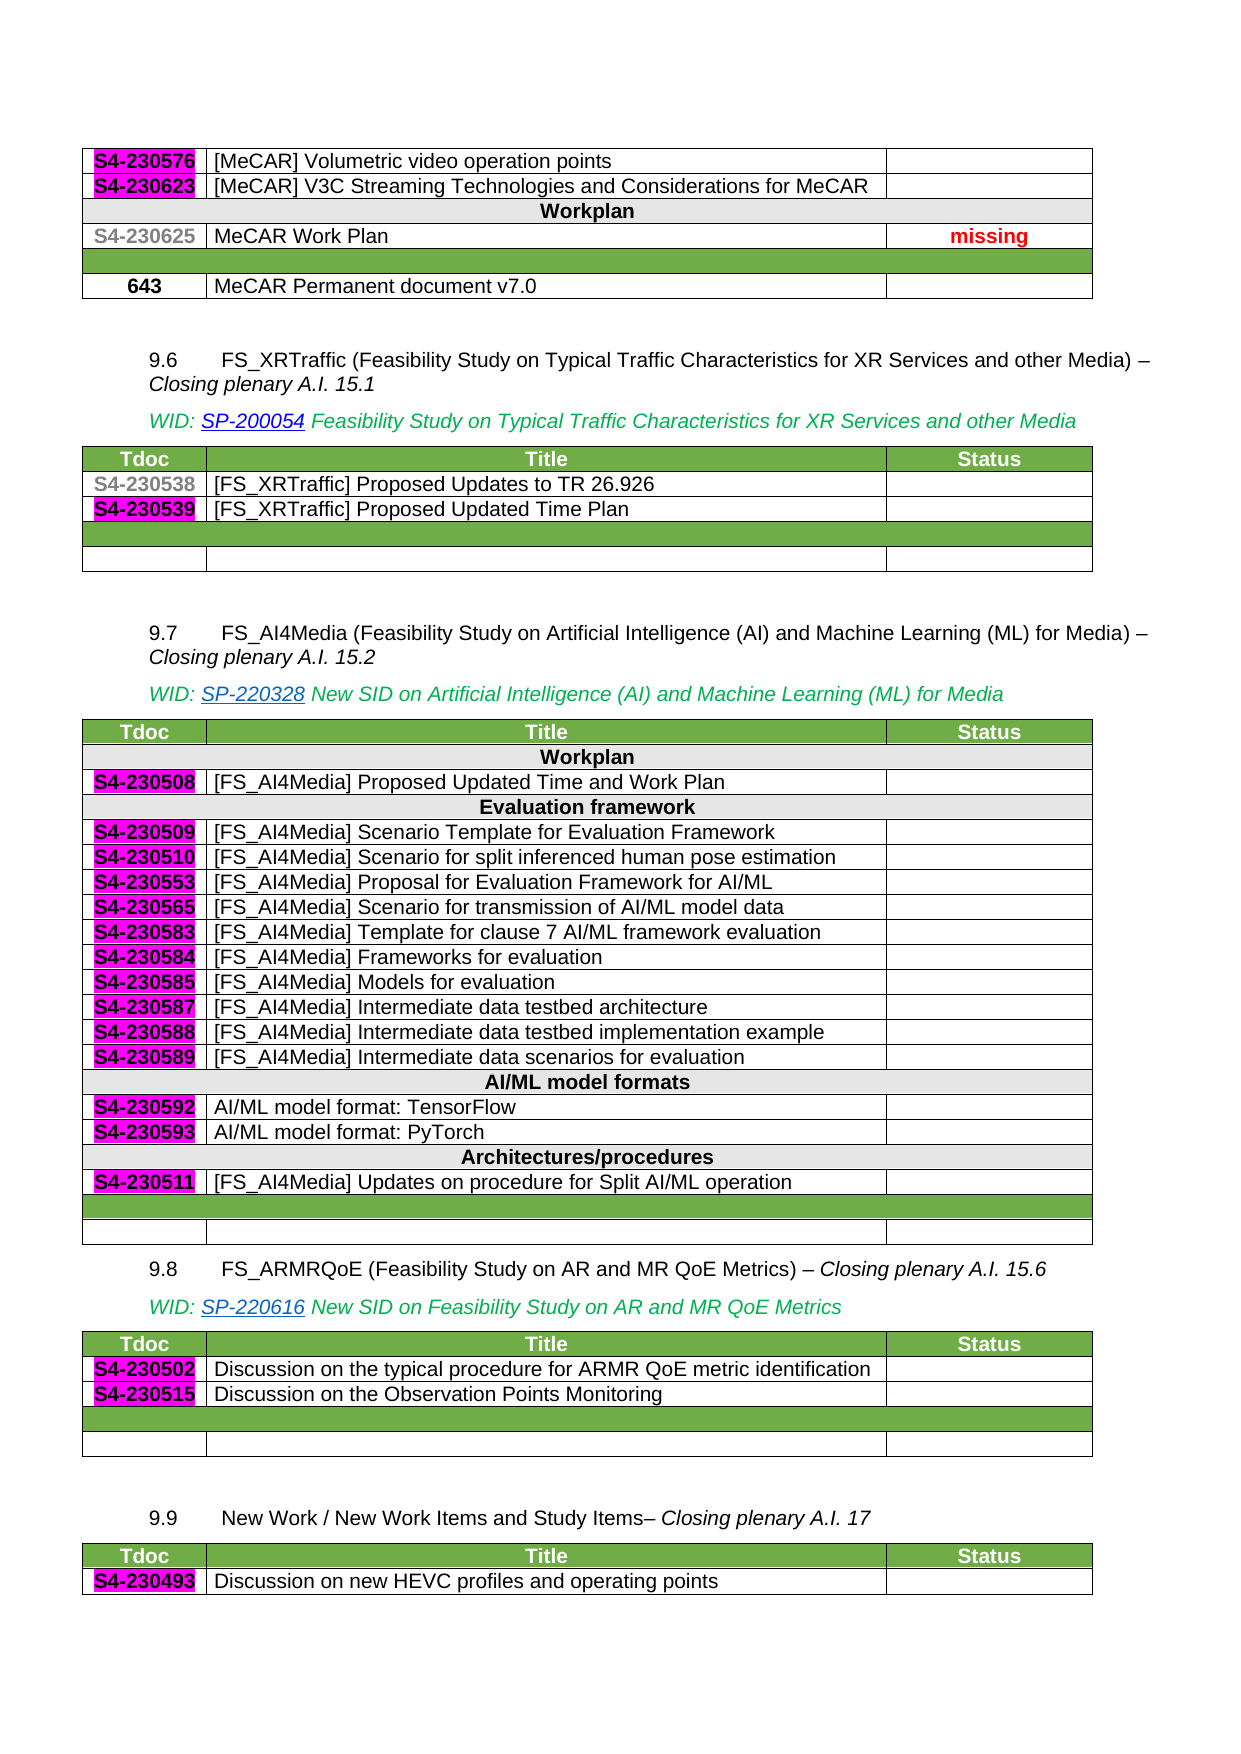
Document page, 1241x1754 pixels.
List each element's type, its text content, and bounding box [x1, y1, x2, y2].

table_cell AI/ML model format: TensorFlow [207, 1095, 886, 1118]
table_cell [887, 895, 1092, 918]
table_cell [887, 870, 1092, 893]
text 9.7 FS_AI4Media (Feasibility Study on Artificial Intelligence (AI) and Machine Learning (ML) for Media) – Closing plenary A.I. 15.2 [149, 621, 1166, 668]
table_cell Workplan [83, 199, 1092, 223]
table_cell [MeCAR] V3C Streaming Technologies and Considerations for MeCAR [207, 174, 886, 198]
table_cell [83, 1432, 206, 1456]
table_cell [887, 1120, 1092, 1143]
table_cell [887, 1569, 1092, 1593]
table_cell missing [887, 224, 1092, 248]
table_cell [887, 274, 1092, 298]
table_header Status [887, 720, 1092, 743]
table_cell [887, 149, 1092, 173]
table_cell [887, 1357, 1092, 1381]
table_header Title [207, 720, 886, 743]
table_cell [887, 174, 1092, 198]
table_cell [FS_AI4Media] Intermediate data testbed implementation example [207, 1020, 886, 1043]
table_cell [887, 845, 1092, 868]
table_cell [207, 1220, 886, 1243]
table_cell Evaluation framework [83, 795, 1092, 818]
text WID: SP-220616 New SID on Feasibility Study on AR and MR QoE Metrics [149, 1293, 1166, 1318]
table_cell [FS_AI4Media] Scenario for transmission of AI/ML model data [207, 895, 886, 918]
table_cell [887, 770, 1092, 793]
table_cell [MeCAR] Volumetric video operation points [207, 149, 886, 173]
text 9.9 New Work / New Work Items and Study Items– Closing plenary A.I. 17 [149, 1506, 1166, 1530]
table_cell [FS_AI4Media] Intermediate data scenarios for evaluation [207, 1045, 886, 1068]
table_header Tdoc [83, 720, 206, 743]
table_header Title [207, 1544, 886, 1567]
table_cell Architectures/procedures [83, 1145, 1092, 1168]
table_cell [887, 1220, 1092, 1243]
table_cell [887, 547, 1092, 571]
table_cell [887, 945, 1092, 968]
table_header Status [887, 447, 1092, 471]
table_cell Discussion on the typical procedure for ARMR QoE metric identification [207, 1357, 886, 1381]
table_cell Discussion on new HEVC profiles and operating points [207, 1569, 886, 1593]
table_header Status [887, 1544, 1092, 1567]
table_cell [FS_AI4Media] Updates on procedure for Split AI/ML operation [207, 1170, 886, 1193]
table_cell S4-230538 [83, 472, 206, 496]
table_cell [83, 1195, 1092, 1218]
table_cell MeCAR Permanent document v7.0 [207, 274, 886, 298]
text WID: SP-200054 Feasibility Study on Typical Traffic Characteristics for XR Services and other Media [149, 408, 1166, 433]
table_cell [FS_AI4Media] Intermediate data testbed architecture [207, 995, 886, 1018]
table_header Tdoc [83, 1544, 206, 1567]
table_cell MeCAR Work Plan [207, 224, 886, 248]
table_cell [887, 1095, 1092, 1118]
table_header Status [887, 1332, 1092, 1356]
table_cell Workplan [83, 745, 1092, 768]
table_cell [887, 820, 1092, 843]
table_cell [887, 1045, 1092, 1068]
table_cell 643 [83, 274, 206, 298]
table_cell [207, 547, 886, 571]
table_cell [83, 249, 1092, 273]
table_cell [FS_XRTraffic] Proposed Updates to TR 26.926 [207, 472, 886, 496]
table_cell [FS_AI4Media] Scenario Template for Evaluation Framework [207, 820, 886, 843]
table_cell S4-230625 [83, 224, 206, 248]
table_cell [887, 970, 1092, 993]
table_cell [207, 1432, 886, 1456]
text 9.8 FS_ARMRQoE (Feasibility Study on AR and MR QoE Metrics) – Closing plenary A.I. 15.6 [149, 1257, 1166, 1281]
text 9.6 FS_XRTraffic (Feasibility Study on Typical Traffic Characteristics for XR Services and other Media) – Closing plenary A.I. 15.1 [149, 348, 1166, 396]
table_cell [887, 1170, 1092, 1193]
table_cell AI/ML model format: PyTorch [207, 1120, 886, 1143]
table_header Tdoc [83, 1332, 206, 1356]
table_cell [83, 1407, 1092, 1431]
text WID: SP-220328 New SID on Artificial Intelligence (AI) and Machine Learning (ML) for Media [149, 681, 1166, 706]
table_cell [887, 1432, 1092, 1456]
table_cell [887, 472, 1092, 496]
table_cell [887, 1382, 1092, 1406]
table_cell S4-230493 [83, 1569, 206, 1593]
table_header Title [207, 1332, 886, 1356]
table_cell [FS_AI4Media] Frameworks for evaluation [207, 945, 886, 968]
table_cell Discussion on the Observation Points Monitoring [207, 1382, 886, 1406]
table_cell [FS_AI4Media] Proposed Updated Time and Work Plan [207, 770, 886, 793]
table_cell [887, 1020, 1092, 1043]
table_cell [83, 1220, 206, 1243]
table_cell [FS_AI4Media] Proposal for Evaluation Framework for AI/ML [207, 870, 886, 893]
table_cell [FS_XRTraffic] Proposed Updated Time Plan [207, 497, 886, 521]
table_cell [83, 547, 206, 571]
table_cell [FS_AI4Media] Template for clause 7 AI/ML framework evaluation [207, 920, 886, 943]
table_cell [887, 920, 1092, 943]
table_cell [FS_AI4Media] Scenario for split inferenced human pose estimation [207, 845, 886, 868]
table_header Tdoc [83, 447, 206, 471]
table_cell [887, 497, 1092, 521]
table_cell [887, 995, 1092, 1018]
table_header Title [207, 447, 886, 471]
table_cell [FS_AI4Media] Models for evaluation [207, 970, 886, 993]
table_cell AI/ML model formats [83, 1070, 1092, 1093]
table_cell [83, 522, 1092, 546]
